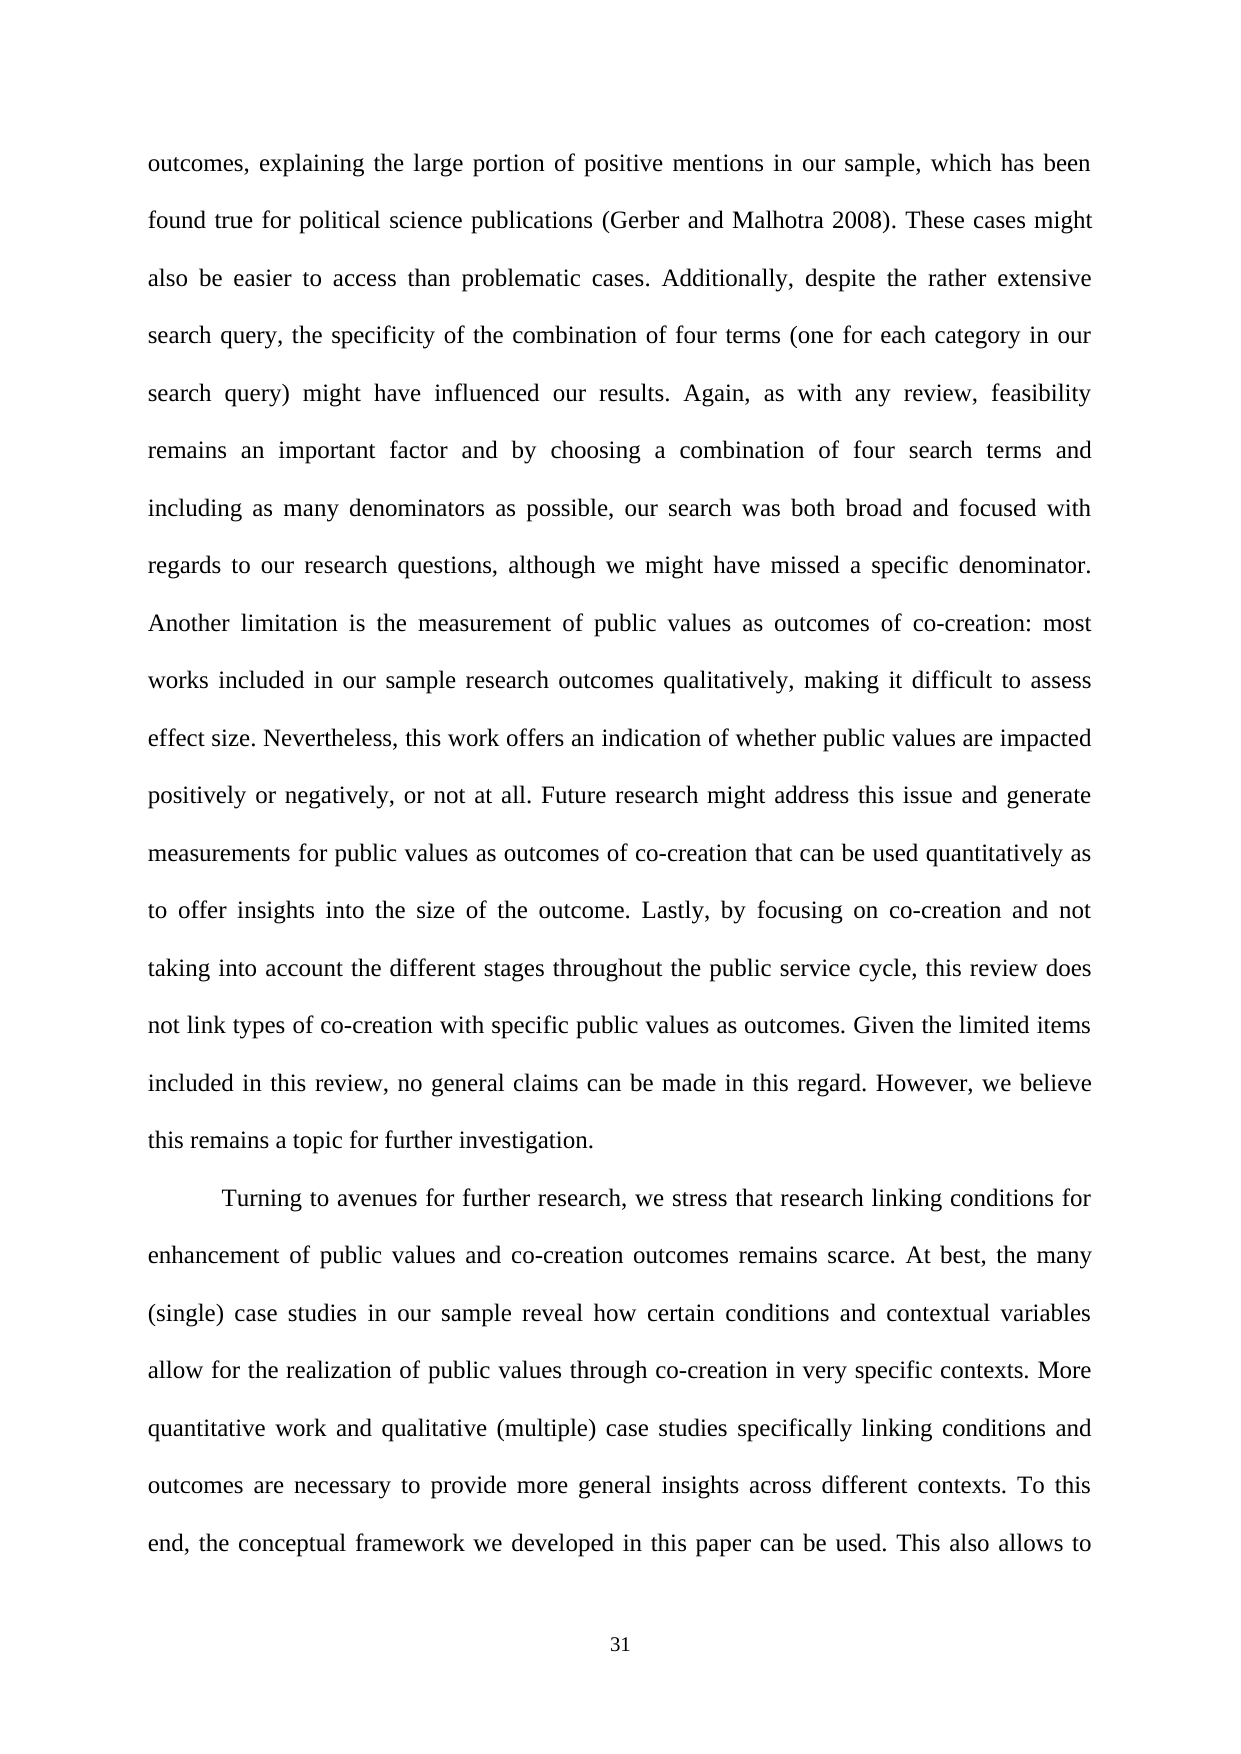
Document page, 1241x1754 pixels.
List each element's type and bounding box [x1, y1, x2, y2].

text [148, 1183, 1093, 1556]
text [148, 148, 1093, 1154]
